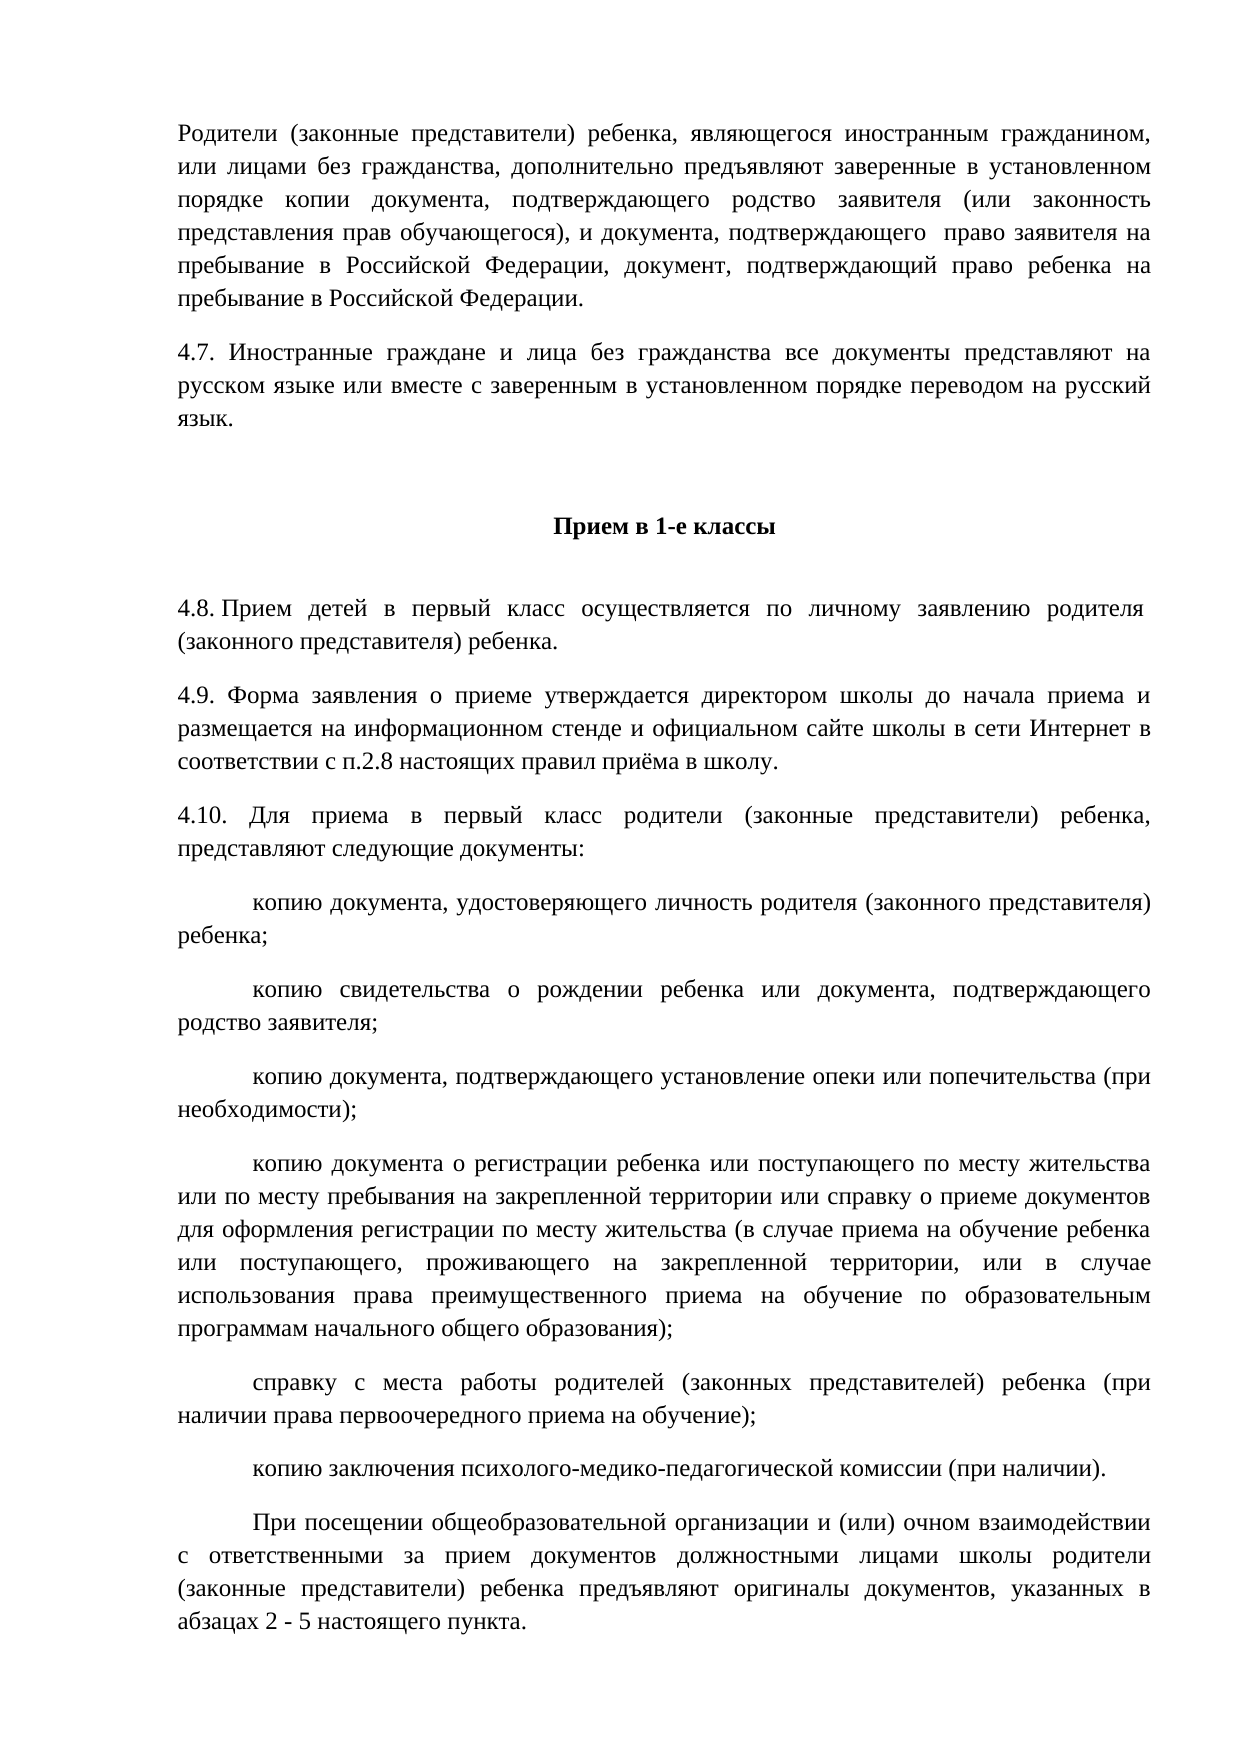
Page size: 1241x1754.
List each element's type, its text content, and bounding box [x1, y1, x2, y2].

text копию документа о регистрации ребенка или поступающего по месту жительства или по месту пребывания на закрепленной территории или справку о приеме документов для оформления регистрации по месту жительства (в случае приема на обучение ребенка или поступающего, проживающего на закрепленной территории, или в случае использования права преимущественного приема на обучение по образовательным программам начального общего образования); [177, 1148, 1152, 1342]
text 4.8. Прием детей в первый класс осуществляется по личному заявлению родителя (законного представителя) ребенка. [177, 593, 1152, 655]
text копию заключения психолого-медико-педагогической комиссии (при наличии). [177, 1453, 1152, 1482]
text Родители (законные представители) ребенка, являющегося иностранным гражданином, или лицами без гражданства, дополнительно предъявляют заверенные в установленном порядке копии документа, подтверждающего родство заявителя (или законность представления прав обучающегося), и документа, подтверждающего право заявителя на пребывание в Российской Федерации, документ, подтверждающий право ребенка на пребывание в Российской Федерации. [177, 118, 1152, 312]
text 4.9. Форма заявления о приеме утверждается директором школы до начала приема и размещается на информационном стенде и официальном сайте школы в сети Интернет в соответствии с п.2.8 настоящих правил приёма в школу. [177, 680, 1152, 775]
text Прием в 1-е классы [177, 511, 1152, 539]
text 4.10. Для приема в первый класс родители (законные представители) ребенка, представляют следующие документы: [177, 800, 1152, 862]
text копию документа, подтверждающего установление опеки или попечительства (при необходимости); [177, 1061, 1152, 1123]
text При посещении общеобразовательной организации и (или) очном взаимодействии с ответственными за прием документов должностными лицами школы родители (законные представители) ребенка предъявляют оригиналы документов, указанных в абзацах 2 - 5 настоящего пункта. [177, 1507, 1152, 1635]
text 4.7. Иностранные граждане и лица без гражданства все документы представляют на русском языке или вместе с заверенным в установленном порядке переводом на русский язык. [177, 337, 1152, 432]
text справку с места работы родителей (законных представителей) ребенка (при наличии права первоочередного приема на обучение); [177, 1367, 1152, 1428]
text копию свидетельства о рождении ребенка или документа, подтверждающего родство заявителя; [177, 974, 1152, 1036]
text копию документа, удостоверяющего личность родителя (законного представителя) ребенка; [177, 887, 1152, 949]
